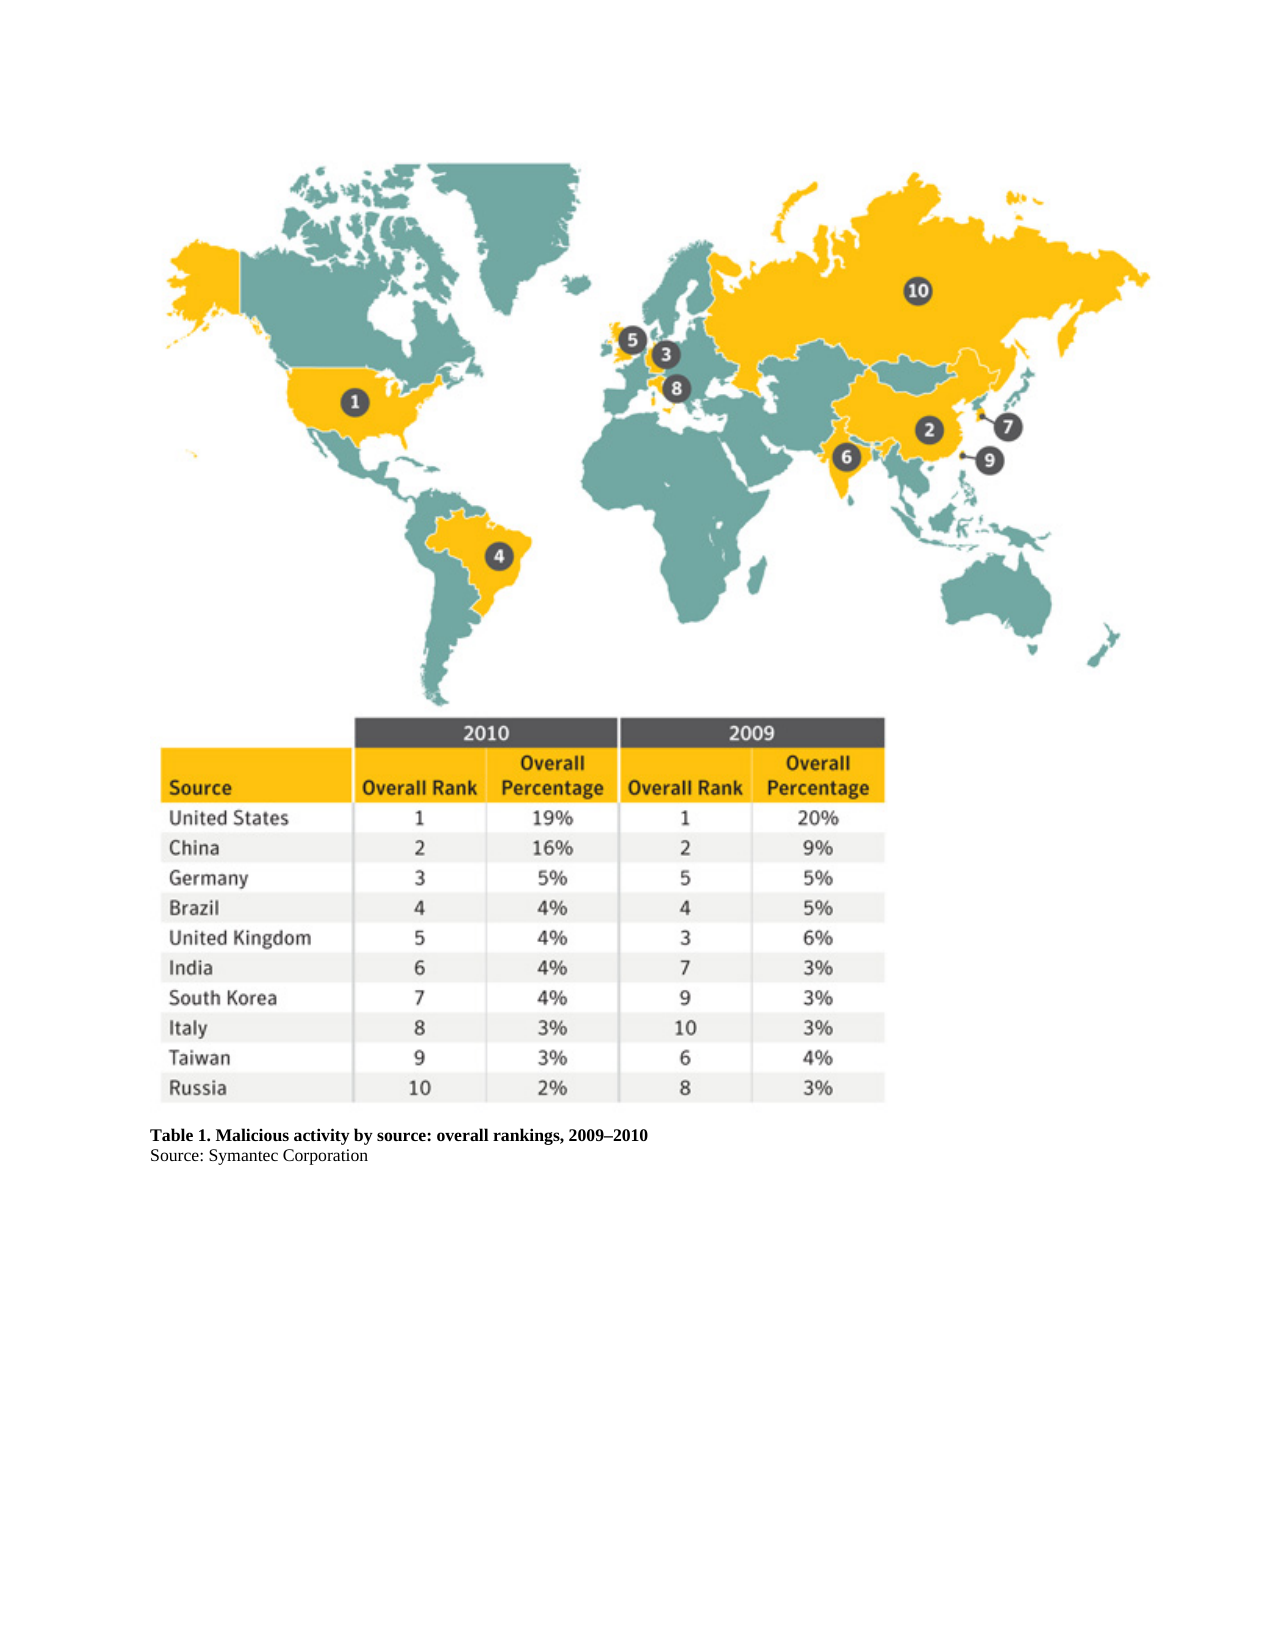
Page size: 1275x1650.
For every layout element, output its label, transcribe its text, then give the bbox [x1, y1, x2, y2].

picture [150, 150, 1166, 1125]
text Table 1. Malicious activity by source: overall rankings, 2009–2010 Source: Symantec Corporation [150, 1125, 1125, 1166]
